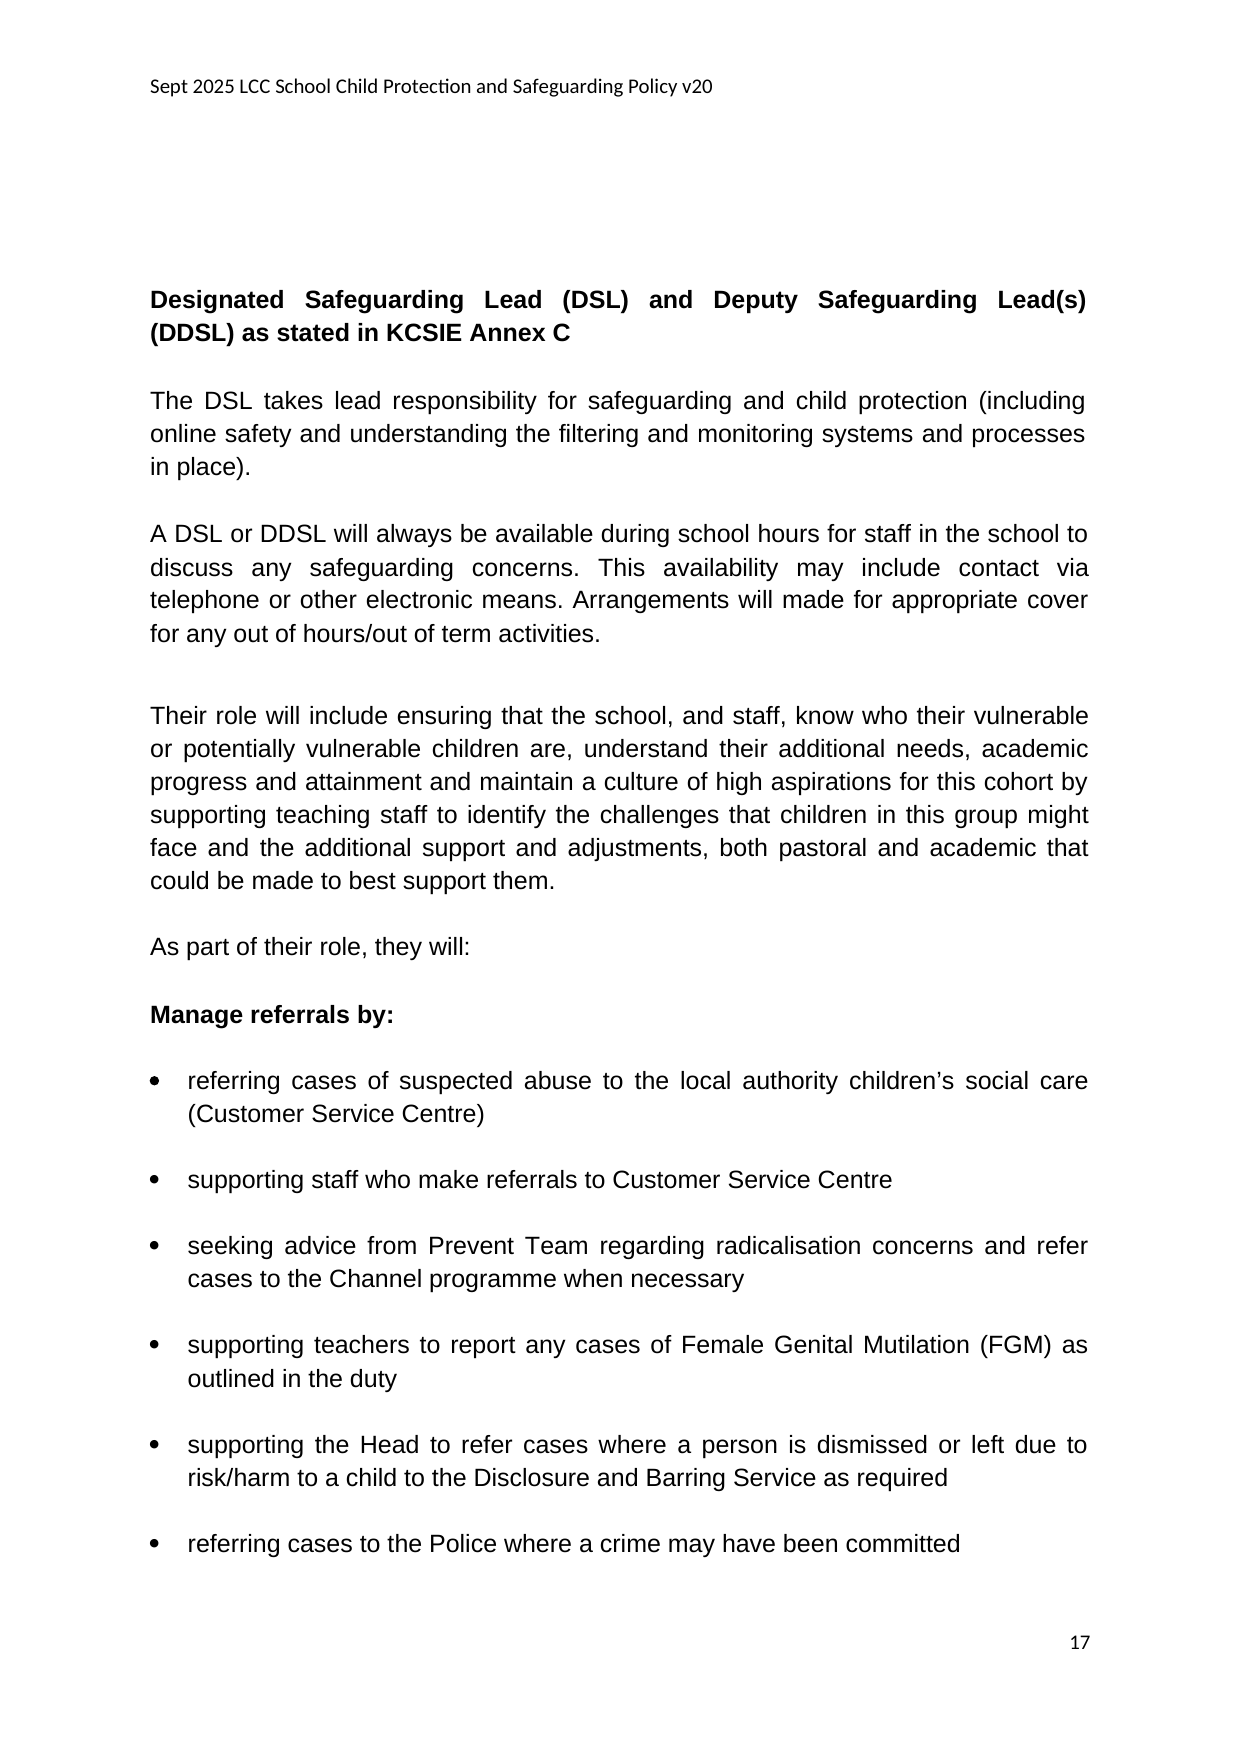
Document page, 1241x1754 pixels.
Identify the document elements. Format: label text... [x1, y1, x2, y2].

list supporting staff who make referrals to Customer Service Centre [150, 1165, 1090, 1194]
text Designated Safeguarding Lead (DSL) and Deputy Safeguarding Lead(s) (DDSL) as stated in KCSIE Annex C [150, 285, 1087, 347]
list A DSL or DDSL will always be available during school hours for staff in the school to discuss any safeguarding concerns. This availability may include contact via telephone or other electronic means. Arrangements will made for appropriate cover for any out of hours/out of term activities. [150, 519, 1090, 647]
list seeking advice from Prevent Team regarding radicalisation concerns and refer cases to the Channel programme when necessary [150, 1231, 1090, 1293]
list supporting teachers to report any cases of Female Genital Mutilation (FGM) as outlined in the duty [150, 1331, 1090, 1392]
list Their role will include ensuring that the school, and staff, know who their vulnerable or potentially vulnerable children are, understand their additional needs, academic progress and attainment and maintain a culture of high aspirations for this cohort by supporting teaching staff to identify the challenges that children in this group might face and the additional support and adjustments, both pastoral and academic that could be made to best support them. [150, 701, 1090, 895]
list referring cases of suspected abuse to the local authority children’s social care (Customer Service Centre) [150, 1066, 1090, 1128]
list supporting the Head to refer cases where a person is dismissed or left due to risk/harm to a child to the Disclosure and Barring Service as required [150, 1430, 1090, 1492]
text The DSL takes lead responsibility for safeguarding and child protection (including online safety and understanding the filtering and monitoring systems and processes in place). [150, 386, 1087, 481]
list referring cases to the Police where a crime may have been committed [150, 1529, 1090, 1558]
list Manage referrals by: [150, 1000, 1090, 1029]
text As part of their role, they will: [150, 932, 1087, 961]
